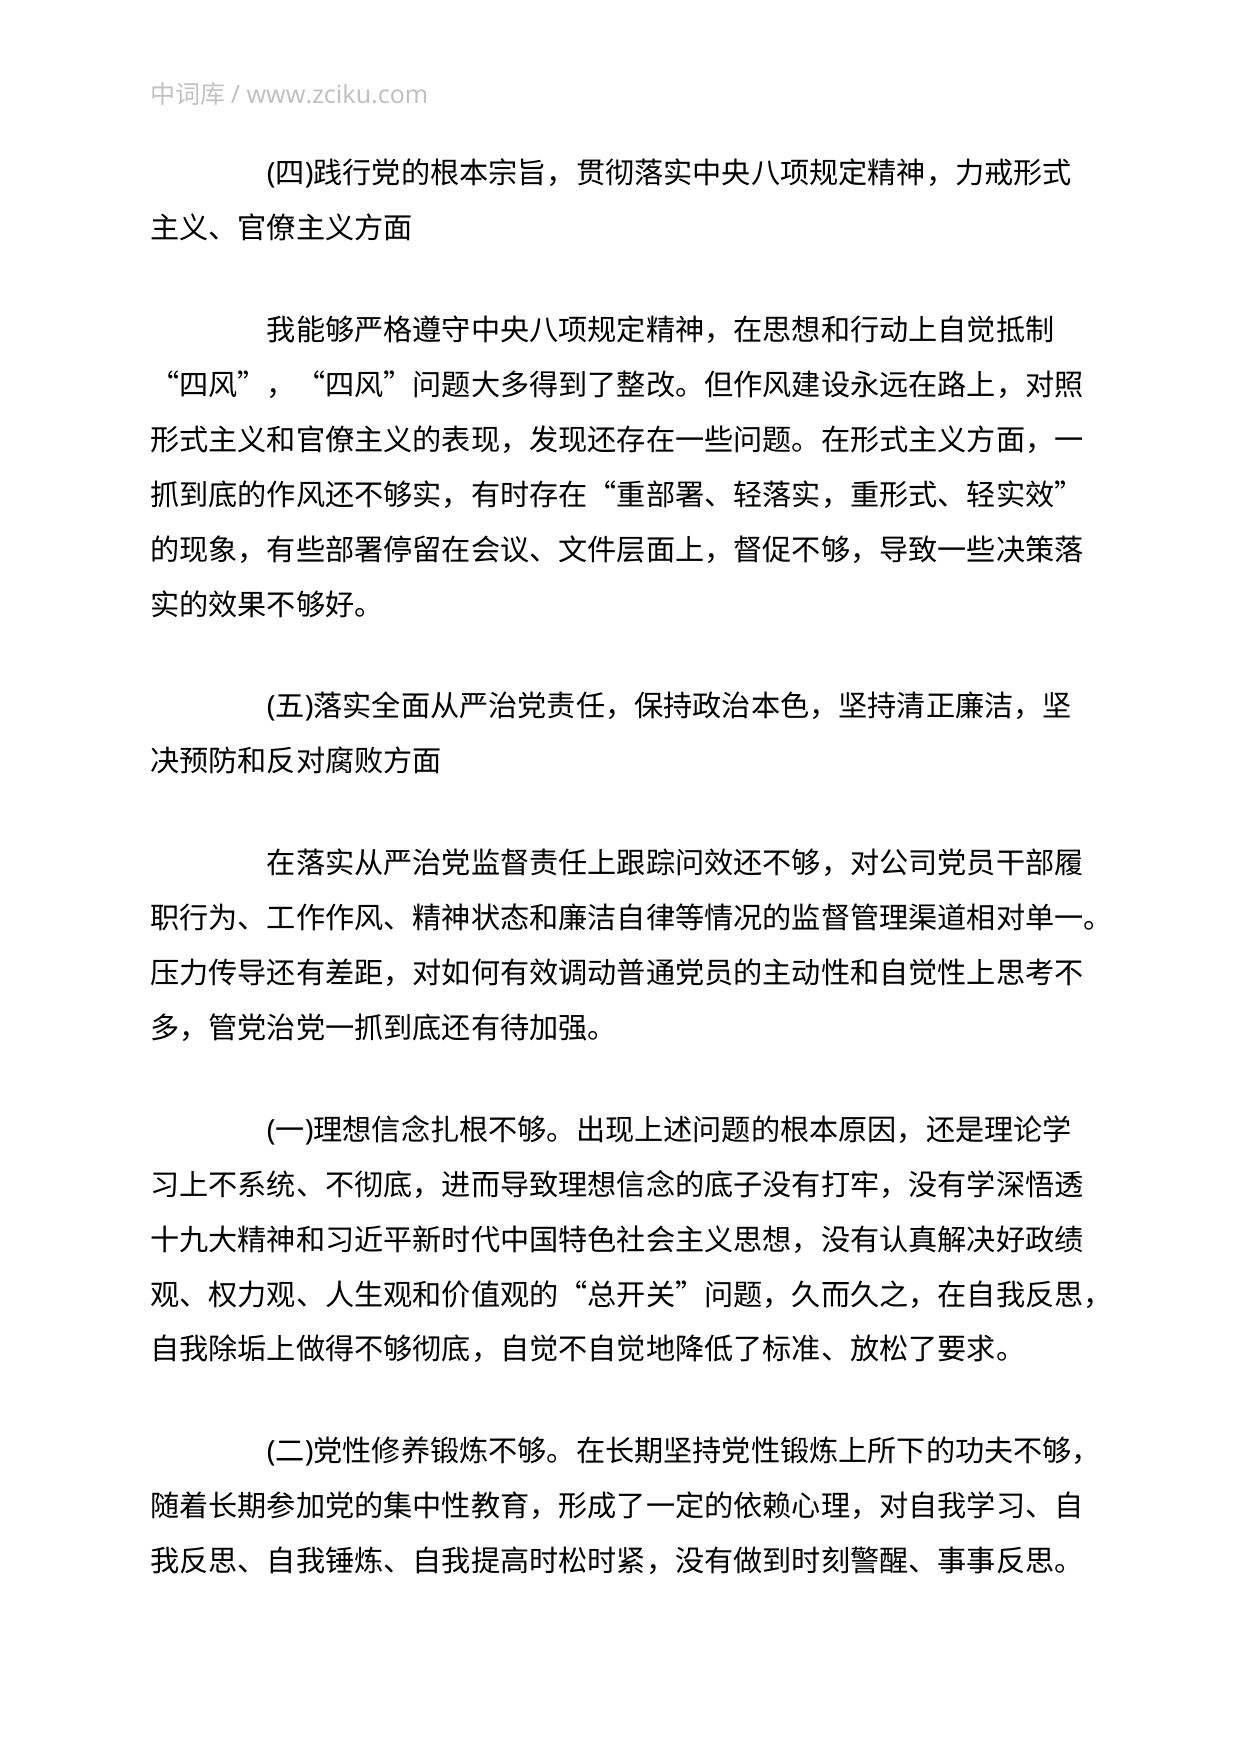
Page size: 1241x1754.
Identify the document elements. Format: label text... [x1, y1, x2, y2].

text (二)党性修养锻炼不够。在长期坚持党性锻炼上所下的功夫不够，随着长期参加党的集中性教育，形成了一定的依赖心理，对自我学习、自我反思、自我锤炼、自我提高时松时紧，没有做到时刻警醒、事事反思。 [150, 1428, 1090, 1580]
text 我能够严格遵守中央八项规定精神，在思想和行动上自觉抵制“四风”，“四风”问题大多得到了整改。但作风建设永远在路上，对照形式主义和官僚主义的表现，发现还存在一些问题。在形式主义方面，一抓到底的作风还不够实，有时存在“重部署、轻落实，重形式、轻实效”的现象，有些部署停留在会议、文件层面上，督促不够，导致一些决策落实的效果不够好。 [150, 307, 1090, 623]
text (五)落实全面从严治党责任，保持政治本色，坚持清正廉洁，坚决预防和反对腐败方面 [150, 683, 1090, 780]
text (四)践行党的根本宗旨，贯彻落实中央八项规定精神，力戒形式主义、官僚主义方面 [150, 150, 1090, 247]
text (一)理想信念扎根不够。出现上述问题的根本原因，还是理论学习上不系统、不彻底，进而导致理想信念的底子没有打牢，没有学深悟透十九大精神和习近平新时代中国特色社会主义思想，没有认真解决好政绩观、权力观、人生观和价值观的“总开关”问题，久而久之，在自我反思，自我除垢上做得不够彻底，自觉不自觉地降低了标准、放松了要求。 [150, 1106, 1090, 1368]
text 在落实从严治党监督责任上跟踪问效还不够，对公司党员干部履职行为、工作作风、精神状态和廉洁自律等情况的监督管理渠道相对单一。压力传导还有差距，对如何有效调动普通党员的主动性和自觉性上思考不多，管党治党一抓到底还有待加强。 [150, 840, 1090, 1047]
